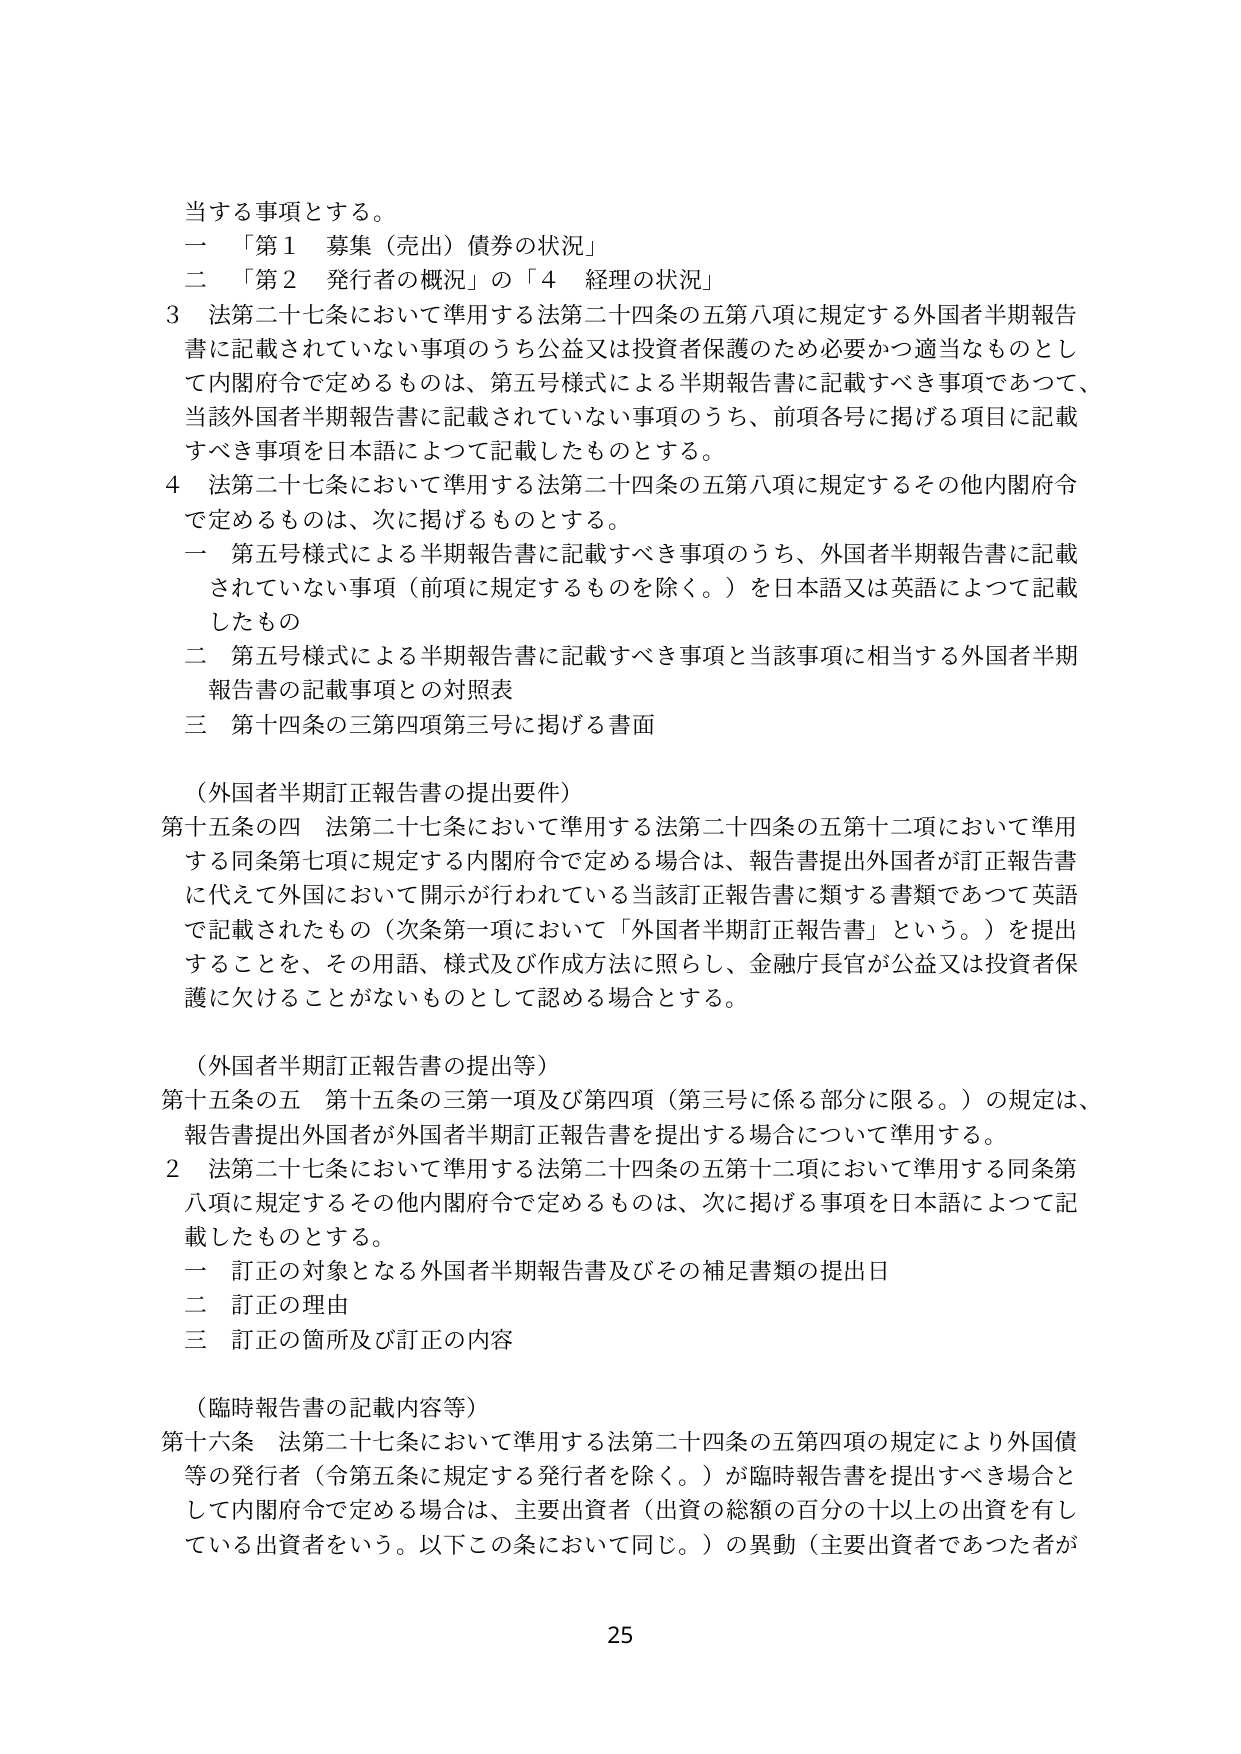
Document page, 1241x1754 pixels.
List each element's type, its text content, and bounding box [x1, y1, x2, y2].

text 三 訂正の箇所及び訂正の内容 [184, 1321, 1079, 1355]
text 二 第五号様式による半期報告書に記載すべき事項と当該事項に相当する外国者半期報告書の記載事項との対照表 [184, 638, 1079, 706]
text （外国者半期訂正報告書の提出等） [184, 1048, 1079, 1082]
text 第十五条の五 第十五条の三第一項及び第四項（第三号に係る部分に限る。）の規定は、報告書提出外国者が外国者半期訂正報告書を提出する場合について準用する。 [161, 1082, 1079, 1150]
text 三 第十四条の三第四項第三号に掲げる書面 [184, 706, 1079, 740]
text 一 訂正の対象となる外国者半期報告書及びその補足書類の提出日 [184, 1253, 1079, 1287]
text 第十五条の四 法第二十七条において準用する法第二十四条の五第十二項において準用する同条第七項に規定する内閣府令で定める場合は、報告書提出外国者が訂正報告書に代えて外国において開示が行われている当該訂正報告書に類する書類であつて英語で記載されたもの（次条第一項において「外国者半期訂正報告書」という。）を提出することを、その用語、様式及び作成方法に照らし、金融庁長官が公益又は投資者保護に欠けることがないものとして認める場合とする。 [161, 809, 1079, 1014]
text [161, 194, 1079, 228]
text ２ 法第二十七条において準用する法第二十四条の五第十二項において準用する同条第八項に規定するその他内閣府令で定めるものは、次に掲げる事項を日本語によつて記載したものとする。 [161, 1150, 1079, 1253]
text 一 「第１ 募集（売出）債券の状況」 [184, 228, 1079, 262]
text （臨時報告書の記載内容等） [184, 1389, 1079, 1424]
text 二 訂正の理由 [184, 1287, 1079, 1321]
text ３ 法第二十七条において準用する法第二十四条の五第八項に規定する外国者半期報告書に記載されていない事項のうち公益又は投資者保護のため必要かつ適当なものとして内閣府令で定めるものは、第五号様式による半期報告書に記載すべき事項であつて、当該外国者半期報告書に記載されていない事項のうち、前項各号に掲げる項目に記載すべき事項を日本語によつて記載したものとする。 [161, 296, 1079, 467]
text 一 第五号様式による半期報告書に記載すべき事項のうち、外国者半期報告書に記載されていない事項（前項に規定するものを除く。）を日本語又は英語によつて記載したもの [184, 535, 1079, 638]
text 二 「第２ 発行者の概況」の「４ 経理の状況」 [184, 262, 1079, 296]
text （外国者半期訂正報告書の提出要件） [184, 774, 1079, 809]
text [161, 1424, 1079, 1560]
text ４ 法第二十七条において準用する法第二十四条の五第八項に規定するその他内閣府令で定めるものは、次に掲げるものとする。 [161, 467, 1079, 535]
